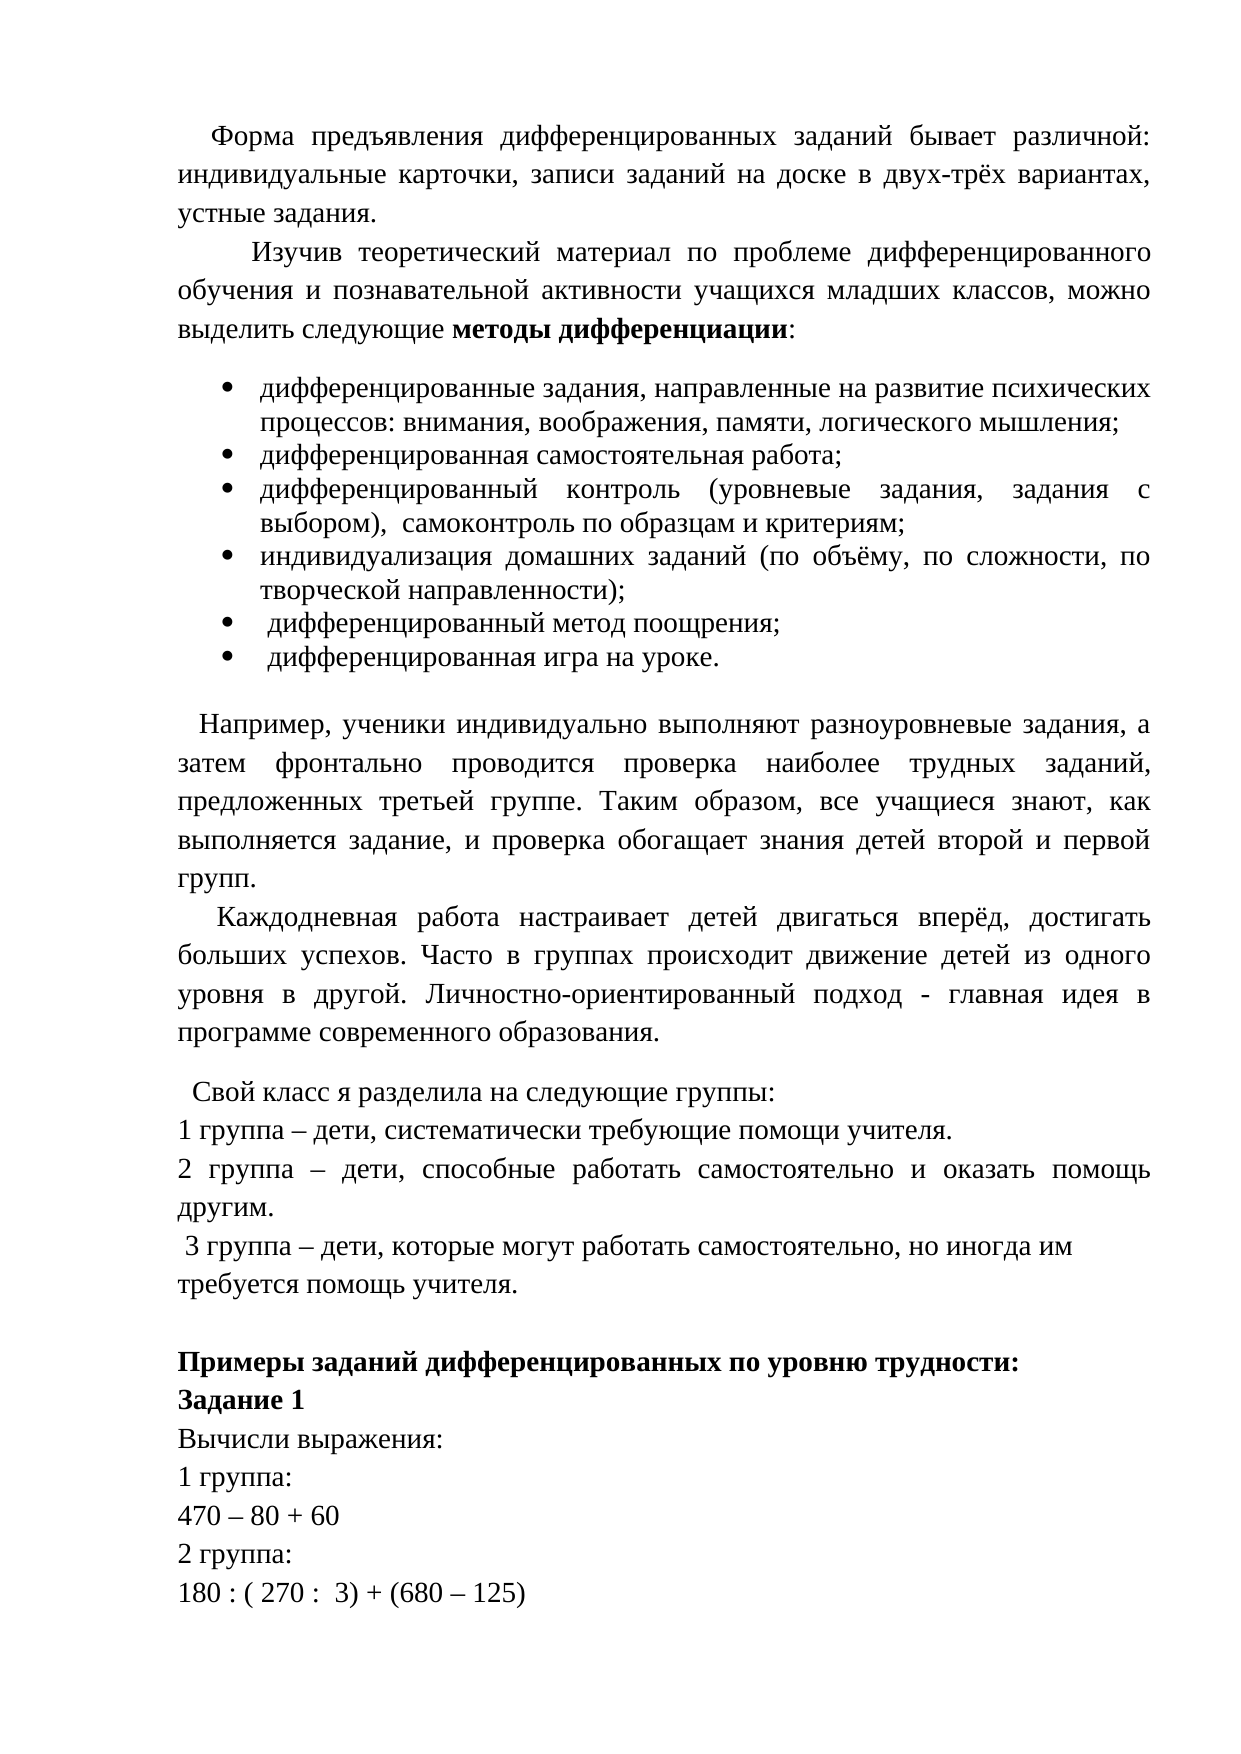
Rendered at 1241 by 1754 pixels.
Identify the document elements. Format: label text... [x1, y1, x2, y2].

text 1 группа – дети, систематически требующие помощи учителя. [177, 1112, 1152, 1146]
text 2 группа: [177, 1536, 1152, 1570]
text Примеры заданий дифференцированных по уровню трудности: [177, 1344, 1133, 1377]
text Вычисли выражения: [177, 1421, 1152, 1454]
list дифференцированная игра на уроке. [222, 639, 1152, 673]
text Каждодневная работа настраивает детей двигаться вперёд, достигать больших успехов. Часто в группах происходит движение детей из одного уровня в другой. Личностно-ориентированный подход - главная идея в программе современного образования. [177, 899, 1152, 1048]
text 180 : ( 270 : 3) + (680 – 125) [177, 1575, 1152, 1608]
text 2 группа – дети, способные работать самостоятельно и оказать помощь другим. [177, 1151, 1152, 1223]
text Задание 1 [177, 1382, 1133, 1416]
text Свой класс я разделила на следующие группы: [177, 1074, 1152, 1107]
text Форма предъявления дифференцированных заданий бывает различной: индивидуальные карточки, записи заданий на доске в двух-трёх вариантах, устные задания. [177, 118, 1152, 229]
text Изучив теоретический материал по проблеме дифференцированного обучения и познавательной активности учащихся младших классов, можно выделить следующие методы дифференциации: [177, 234, 1152, 344]
list дифференцированный контроль (уровневые задания, задания с выбором), самоконтроль по образцам и критериям; [222, 471, 1152, 538]
list дифференцированные задания, направленные на развитие психических процессов: внимания, воображения, памяти, логического мышления; [222, 370, 1152, 437]
list индивидуализация домашних заданий (по объёму, по сложности, по творческой направленности); [222, 538, 1152, 605]
text 3 группа – дети, которые могут работать самостоятельно, но иногда им требуется помощь учителя. [177, 1228, 1152, 1300]
text 1 группа: [177, 1459, 1152, 1493]
list дифференцированный метод поощрения; [215, 605, 1152, 639]
text Например, ученики индивидуально выполняют разноуровневые задания, а затем фронтально проводится проверка наиболее трудных заданий, предложенных третьей группе. Таким образом, все учащиеся знают, как выполняется задание, и проверка обогащает знания детей второй и первой групп. [177, 706, 1152, 894]
text 470 – 80 + 60 [177, 1498, 1152, 1531]
list дифференцированная самостоятельная работа; [222, 437, 1152, 471]
